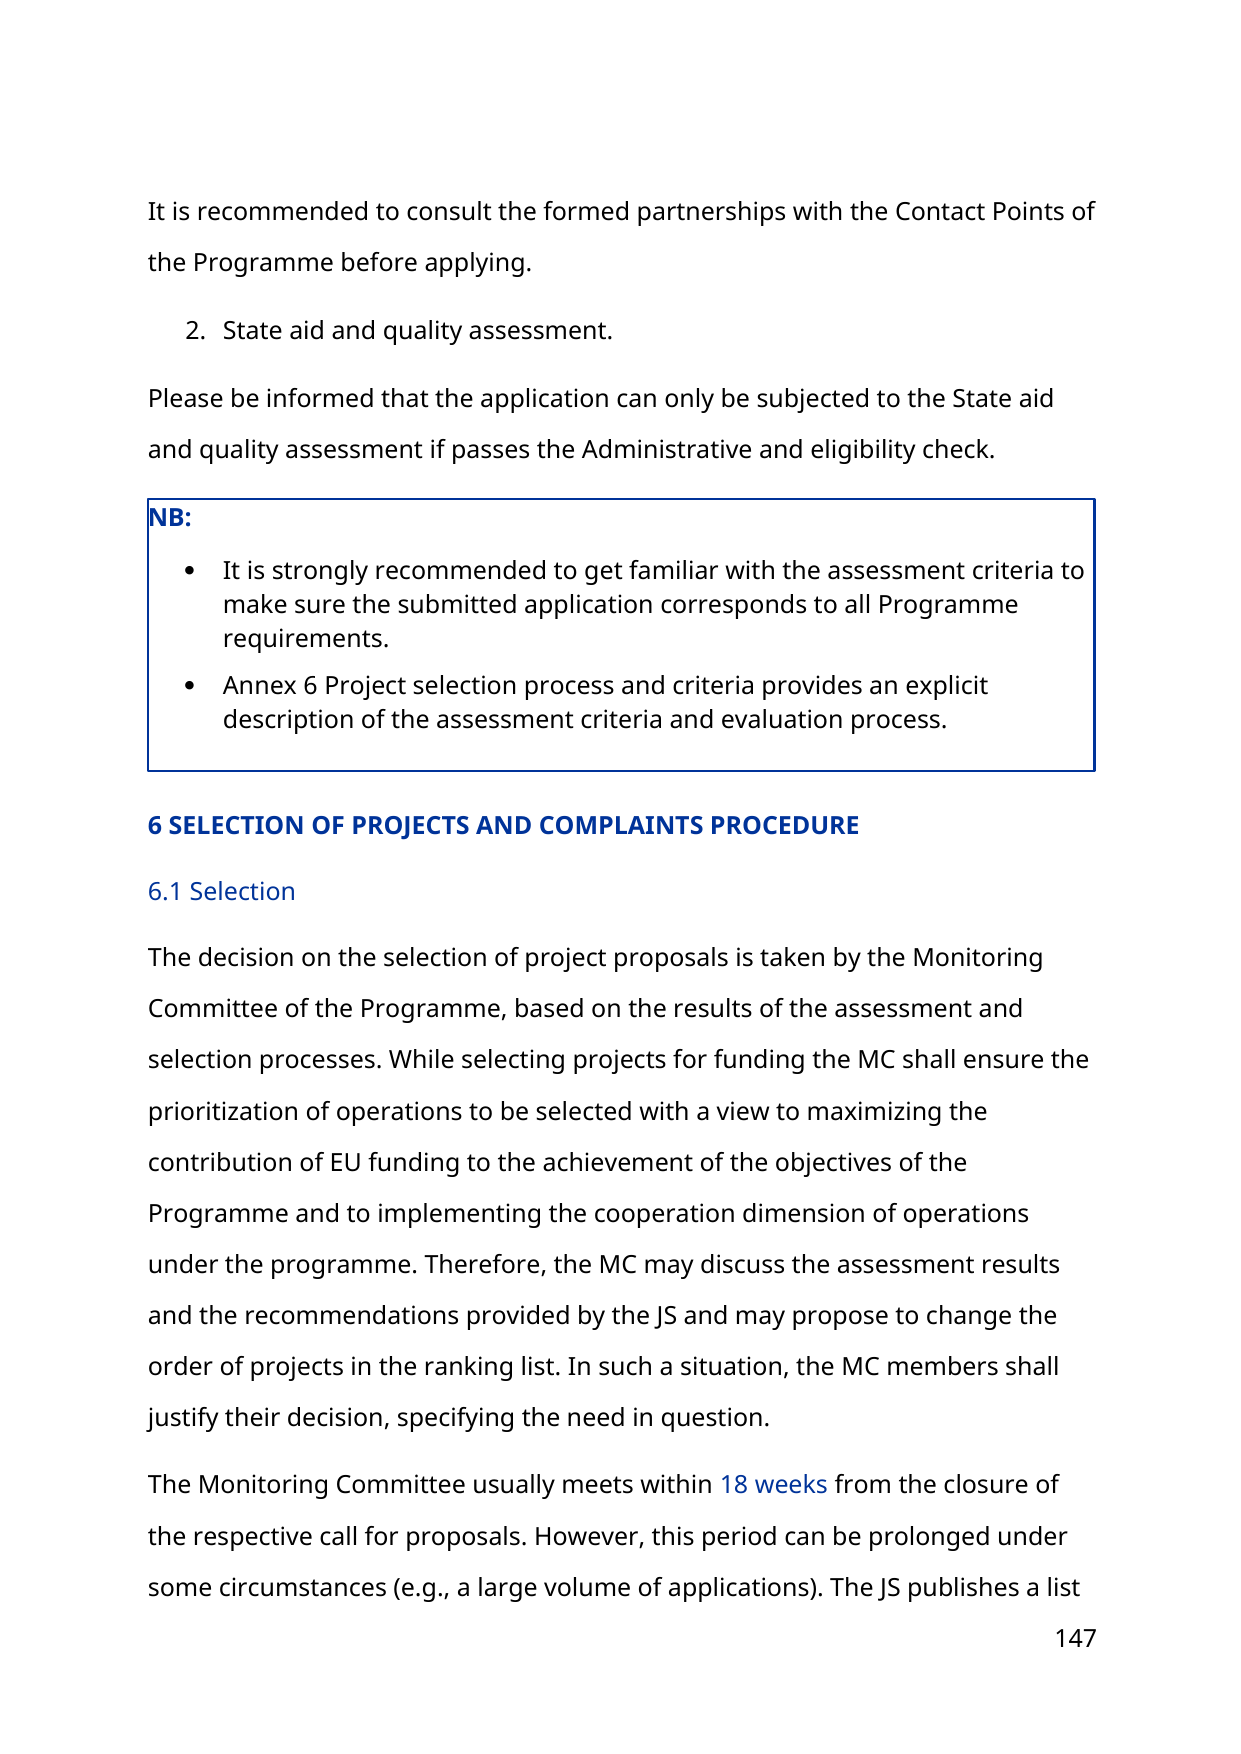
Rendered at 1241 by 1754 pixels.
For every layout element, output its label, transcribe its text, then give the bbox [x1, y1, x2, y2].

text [148, 1467, 1097, 1603]
list State aid and quality assessment. [185, 313, 1097, 347]
text It is recommended to consult the formed partnerships with the Contact Points of the Programme before applying. [148, 194, 1097, 279]
subtitle 6.1 Selection [148, 874, 1097, 908]
subtitle 6 SELECTION OF PROJECTS AND COMPLAINTS PROCEDURE [148, 808, 1097, 842]
text The decision on the selection of project proposals is taken by the Monitoring Committee of the Programme, based on the results of the assessment and selection processes. While selecting projects for funding the MC shall ensure the prioritization of operations to be selected with a view to maximizing the contribution of EU funding to the achievement of the objectives of the Programme and to implementing the cooperation dimension of operations under the programme. Therefore, the MC may discuss the assessment results and the recommendations provided by the JS and may propose to change the order of projects in the ranking list. In such a situation, the MC members shall justify their decision, specifying the need in question. [148, 940, 1097, 1433]
text Please be informed that the application can only be subjected to the State aid and quality assessment if passes the Administrative and eligibility check. [148, 380, 1097, 466]
